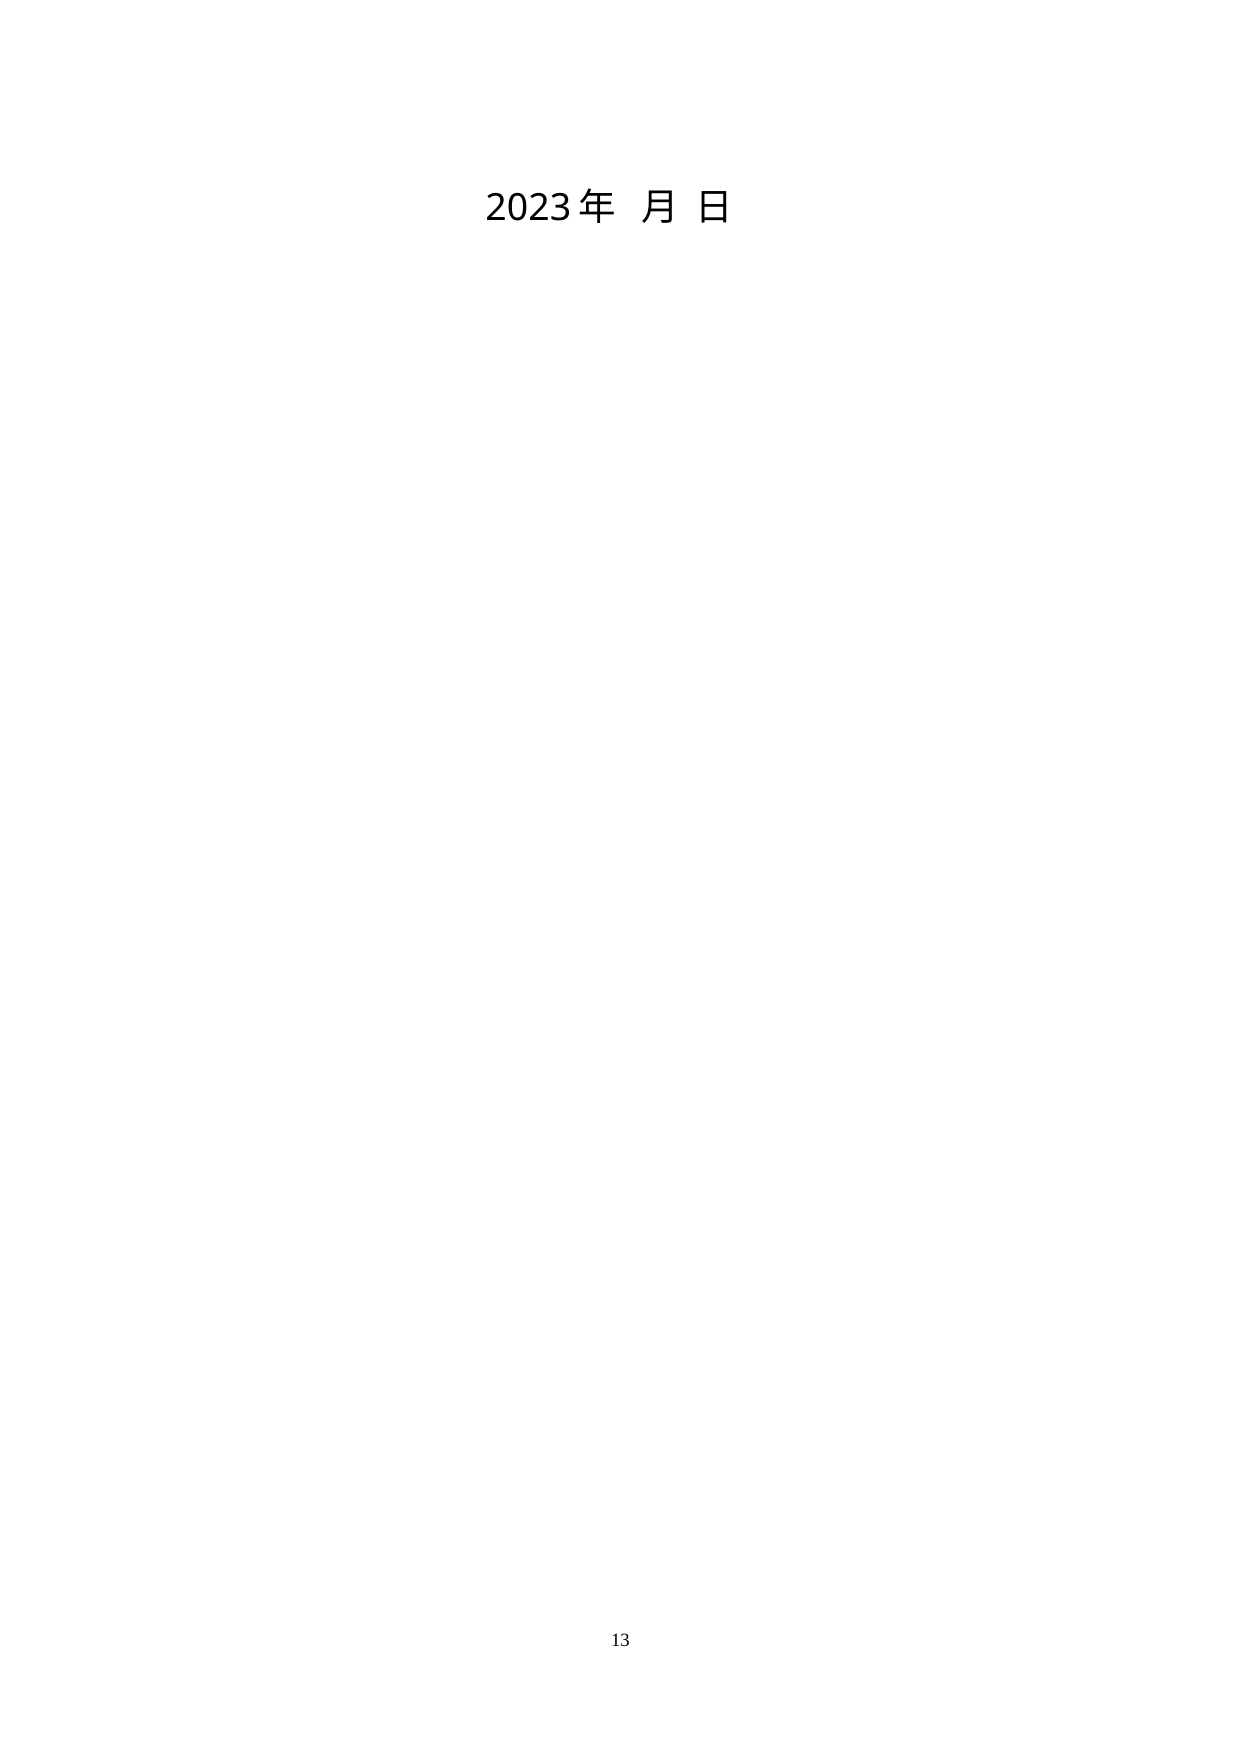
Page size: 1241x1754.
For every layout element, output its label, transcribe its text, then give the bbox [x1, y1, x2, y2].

text 2023年 月 日 [148, 177, 1092, 232]
